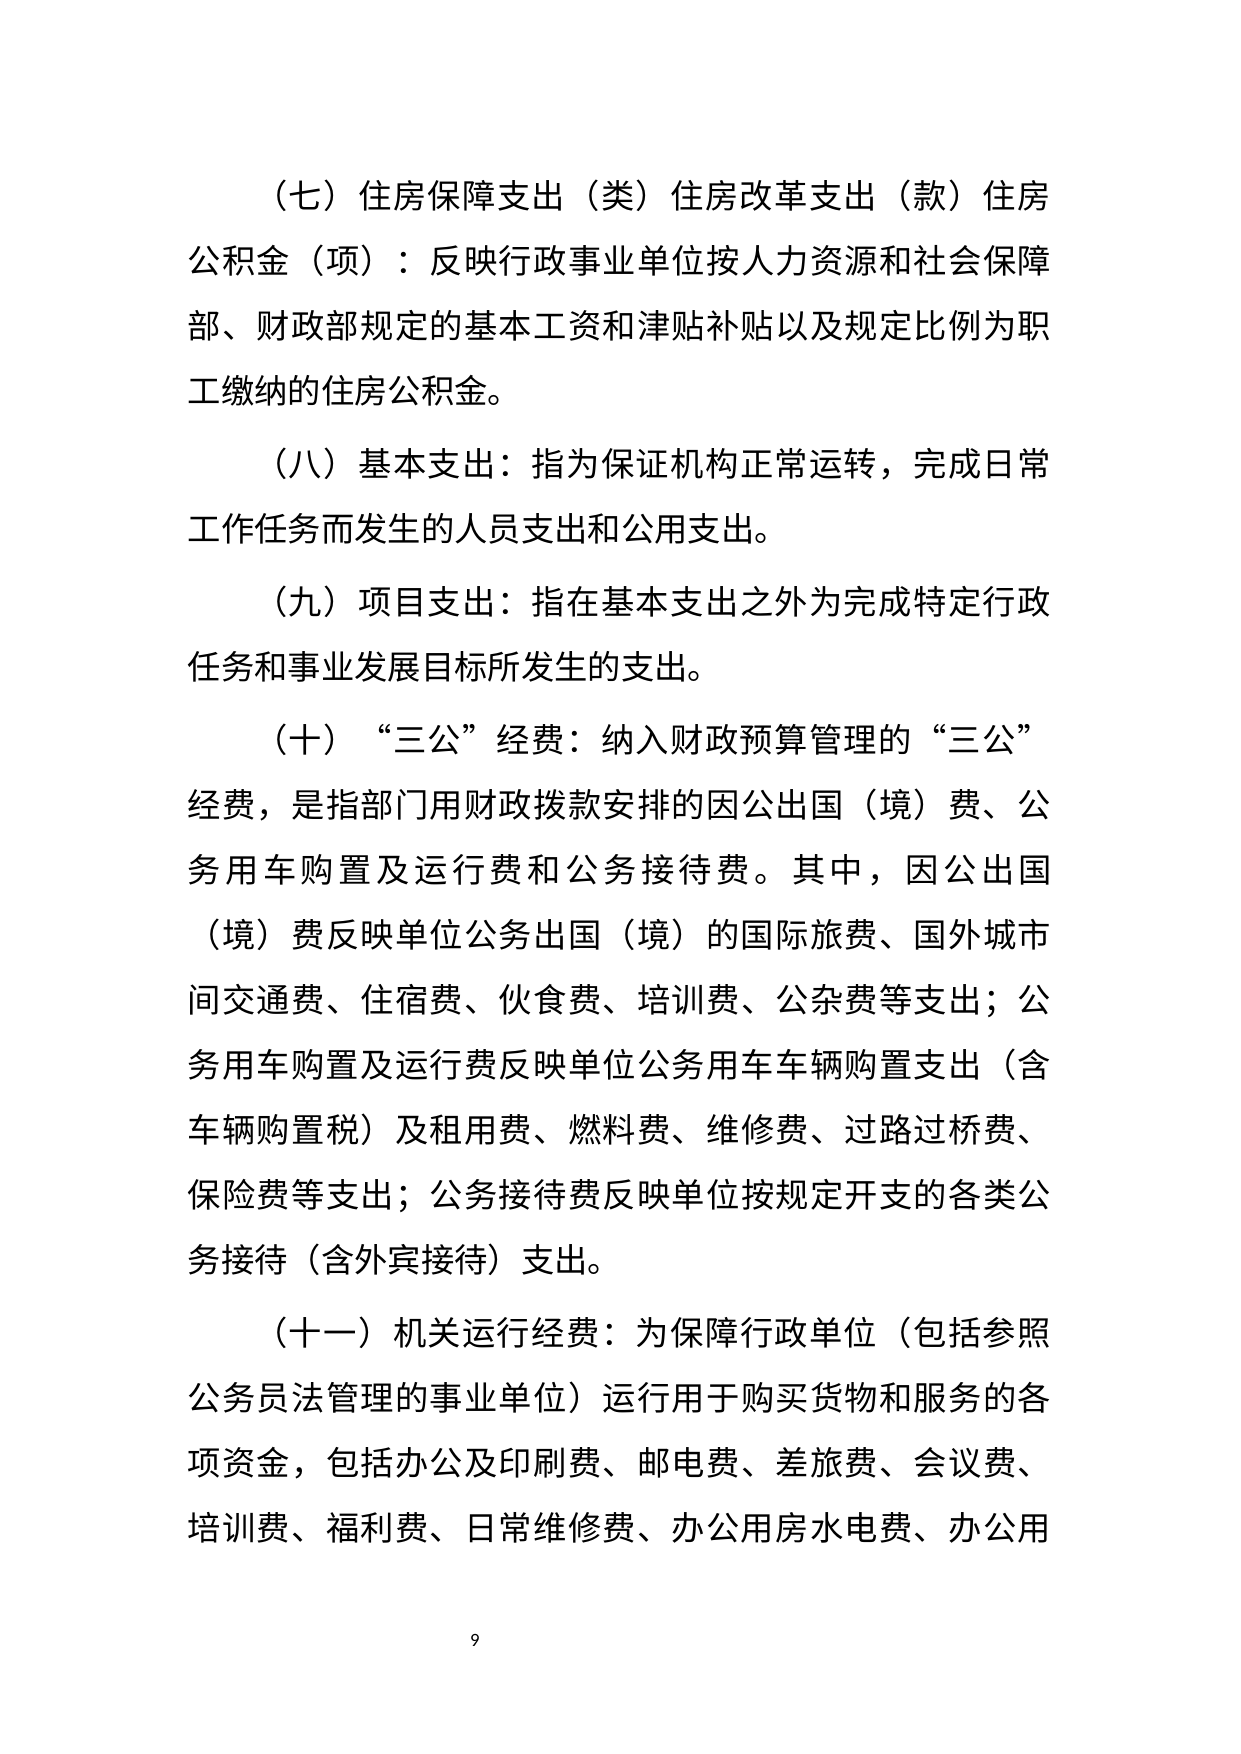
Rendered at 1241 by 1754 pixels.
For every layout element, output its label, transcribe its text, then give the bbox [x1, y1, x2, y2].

text （十）“三公”经费：纳入财政预算管理的“三公”经费，是指部门用财政拨款安排的因公出国（境）费、公务用车购置及运行费和公务接待费。其中，因公出国（境）费反映单位公务出国（境）的国际旅费、国外城市间交通费、住宿费、伙食费、培训费、公杂费等支出；公务用车购置及运行费反映单位公务用车车辆购置支出（含车辆购置税）及租用费、燃料费、维修费、过路过桥费、保险费等支出；公务接待费反映单位按规定开支的各类公务接待（含外宾接待）支出。 [187, 705, 1053, 1290]
text （七）住房保障支出（类）住房改革支出（款）住房公积金（项）：反映行政事业单位按人力资源和社会保障部、财政部规定的基本工资和津贴补贴以及规定比例为职工缴纳的住房公积金。 [187, 162, 1053, 422]
text （八）基本支出：指为保证机构正常运转，完成日常工作任务而发生的人员支出和公用支出。 [187, 430, 1053, 560]
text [187, 1298, 1053, 1558]
text （九）项目支出：指在基本支出之外为完成特定行政任务和事业发展目标所发生的支出。 [187, 568, 1053, 698]
